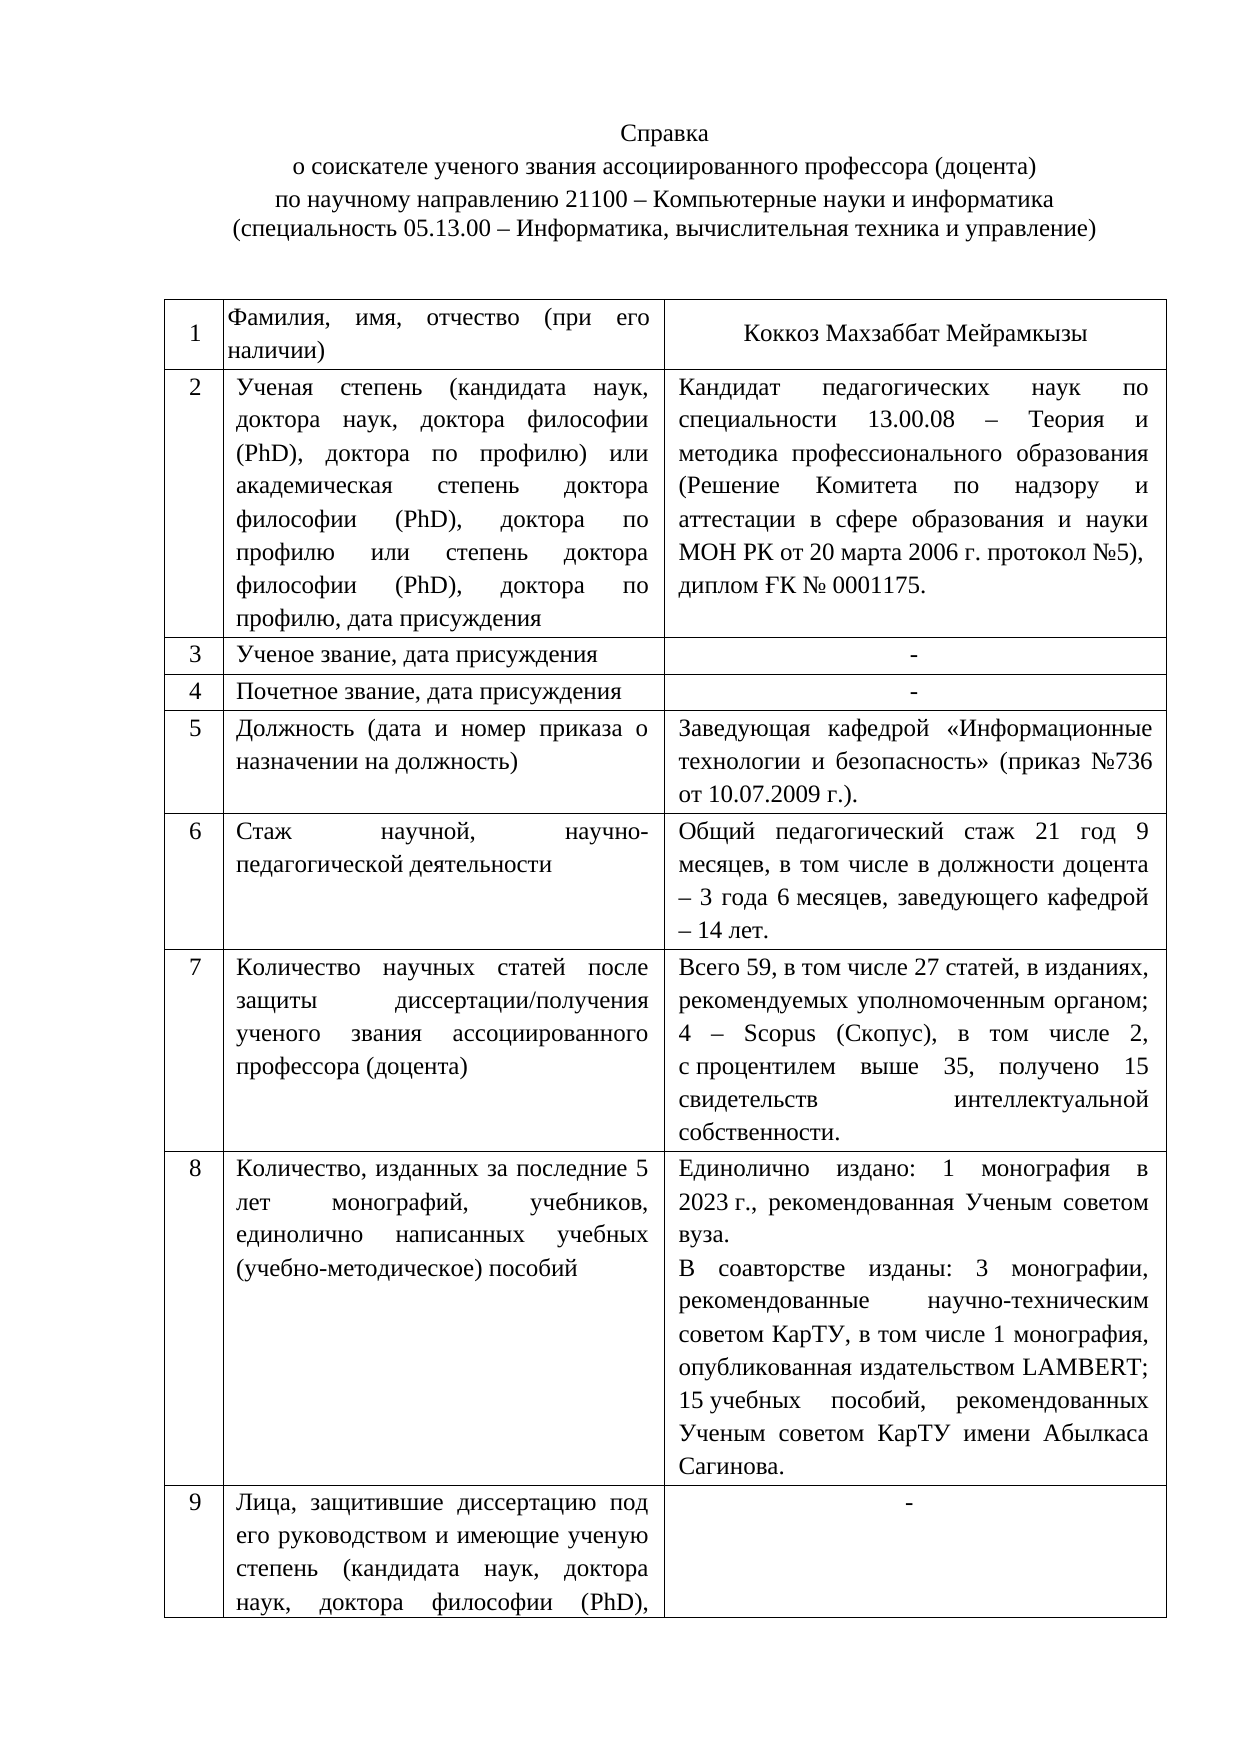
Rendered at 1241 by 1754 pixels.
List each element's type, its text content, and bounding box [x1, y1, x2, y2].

table_cell Общий педагогический стаж 21 год 9 месяцев, в том числе в должности доцента – 3 года 6 месяцев, заведующего кафедрой – 14 лет. [665, 814, 1166, 949]
text по научному направлению 21100 – Компьютерные науки и информатика [177, 184, 1152, 213]
table_cell Стаж научной, научно-педагогической деятельности [224, 814, 664, 949]
table_cell 2 [165, 370, 223, 637]
table_cell 5 [165, 711, 223, 813]
table_cell 3 [165, 638, 223, 674]
table_cell Количество научных статей после защиты диссертации/получения ученого звания ассоциированного профессора (доцента) [224, 950, 664, 1151]
table_cell Заведующая кафедрой «Информационные технологии и безопасность» (приказ №736 от 10.07.2009 г.). [665, 711, 1166, 813]
table_cell Единолично издано: 1 монография в 2023 г., рекомендованная Ученым советом вуза. В соавторстве изданы: 3 монографии, рекомендованные научно-техническим советом КарТУ, в том числе 1 монография, опубликованная издательством LAMBERT; 15 учебных пособий, рекомендованных Ученым советом КарТУ имени Абылкаса Сагинова. [665, 1152, 1166, 1485]
table_cell - [665, 1486, 1166, 1617]
table_cell 8 [165, 1152, 223, 1485]
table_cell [224, 1486, 664, 1617]
table_cell 4 [165, 675, 223, 710]
table_cell - [665, 638, 1166, 674]
table_cell 6 [165, 814, 223, 949]
table_cell Ученое звание, дата присуждения [224, 638, 664, 674]
table_cell Количество, изданных за последние 5 лет монографий, учебников, единолично написанных учебных (учебно-методическое) пособий [224, 1152, 664, 1485]
table_cell 9 [165, 1486, 223, 1617]
table_header Коккоз Махзаббат Мейрамкызы [665, 300, 1166, 369]
table_cell Должность (дата и номер приказа о назначении на должность) [224, 711, 664, 813]
table_cell 7 [165, 950, 223, 1151]
table_cell Всего 59, в том числе 27 статей, в изданиях, рекомендуемых уполномоченным органом; 4 – Scopus (Скопус), в том числе 2, с процентилем выше 35, получено 15 свидетельств интеллектуальной собственности. [665, 950, 1166, 1151]
table_header 1 [165, 300, 223, 369]
table_cell Ученая степень (кандидата наук, доктора наук, доктора философии (PhD), доктора по профилю) или академическая степень доктора философии (PhD), доктора по профилю или степень доктора философии (PhD), доктора по профилю, дата присуждения [224, 370, 664, 637]
table_cell Кандидат педагогических наук по специальности 13.00.08 – Теория и методика профессионального образования (Решение Комитета по надзору и аттестации в сфере образования и науки МОН РК от 20 марта 2006 г. протокол №5), диплом ҒК № 0001175. [665, 370, 1166, 637]
text о соискателе ученого звания ассоциированного профессора (доцента) [177, 151, 1152, 180]
table_cell Почетное звание, дата присуждения [224, 675, 664, 710]
text (специальность 05.13.00 – Информатика, вычислительная техника и управление) [177, 213, 1152, 242]
table_header Фамилия, имя, отчество (при его наличии) [224, 300, 664, 369]
text Справка [177, 118, 1152, 147]
table_cell - [665, 675, 1166, 710]
